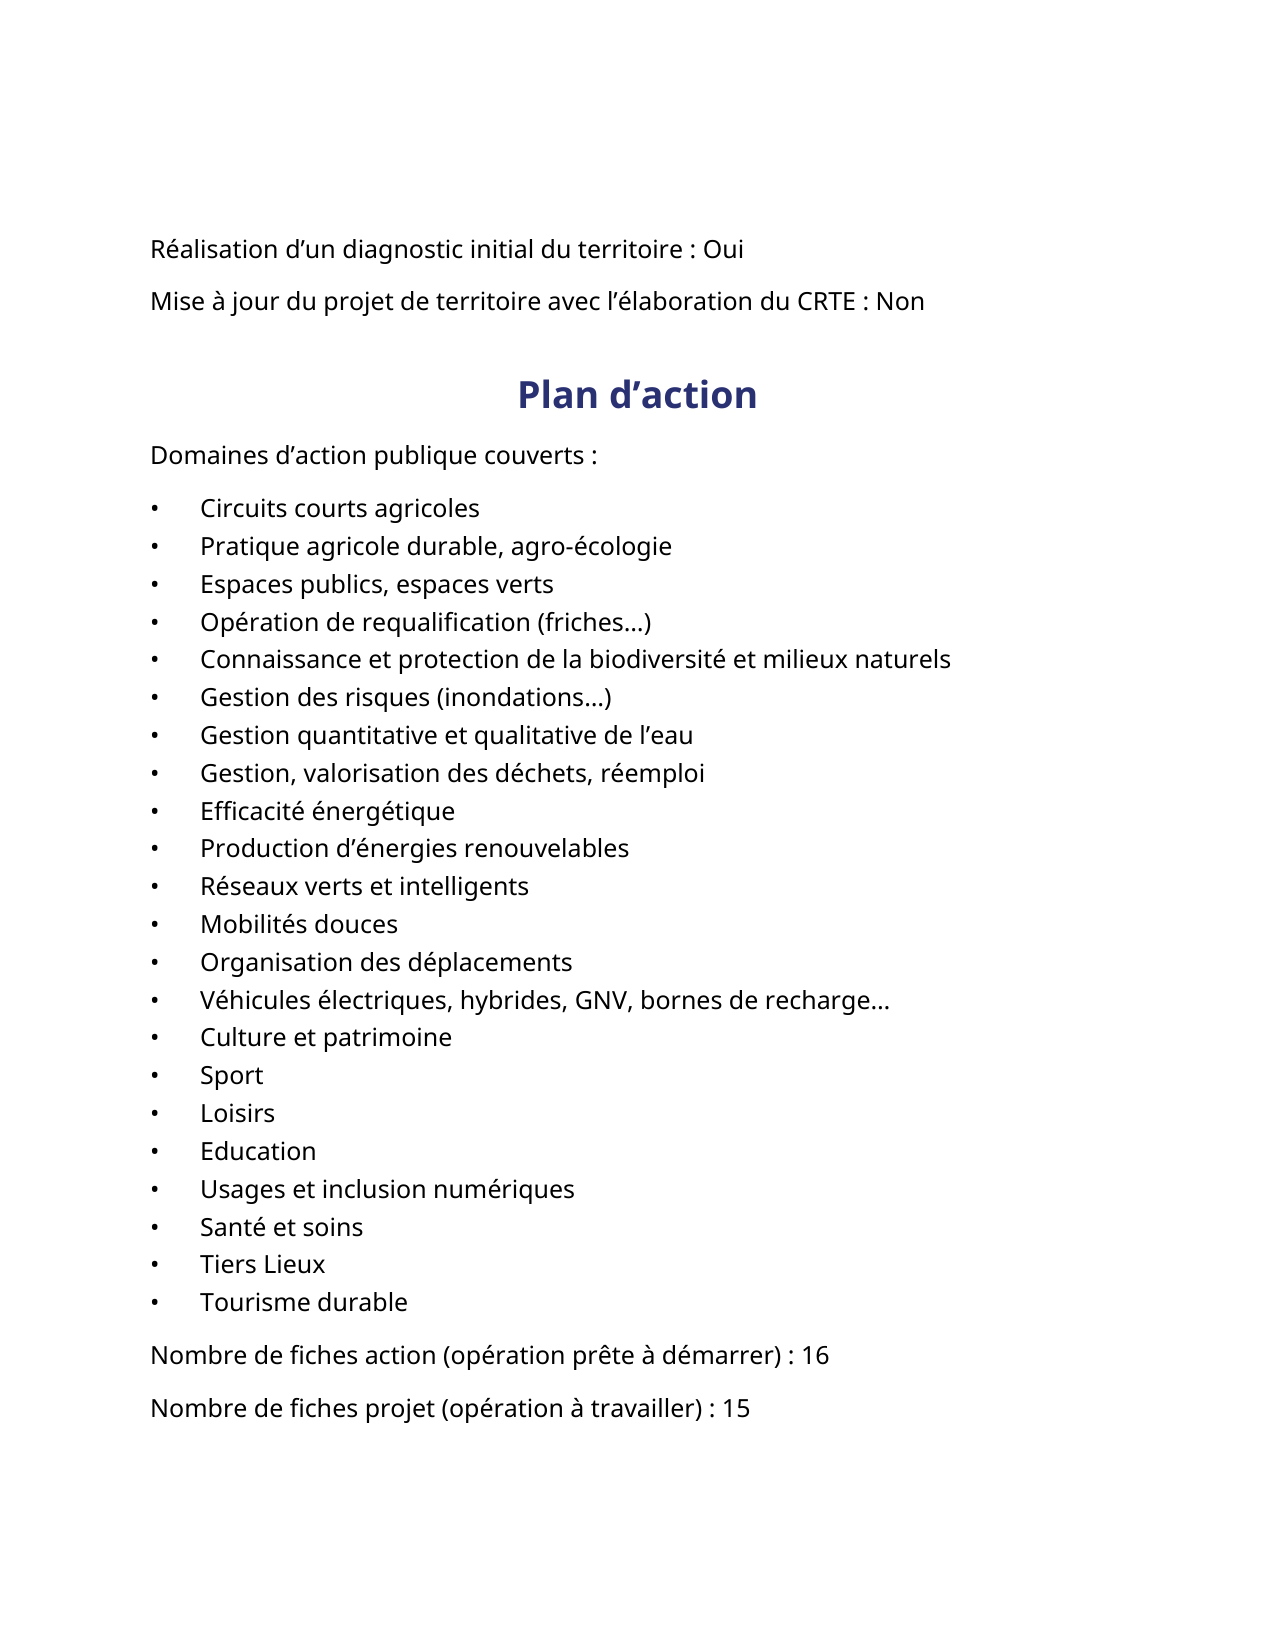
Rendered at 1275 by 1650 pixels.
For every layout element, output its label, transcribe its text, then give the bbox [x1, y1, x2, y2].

text Nombre de fiches action (opération prête à démarrer) : 16 [150, 1338, 1125, 1372]
list Gestion des risques (inondations…) [150, 680, 1125, 714]
list Connaissance et protection de la biodiversité et milieux naturels [150, 642, 1125, 676]
list Pratique agricole durable, agro-écologie [150, 528, 1125, 563]
list Gestion, valorisation des déchets, réemploi [150, 755, 1125, 789]
list Santé et soins [150, 1209, 1125, 1243]
list Réseaux verts et intelligents [150, 869, 1125, 903]
text Mise à jour du projet de territoire avec l’élaboration du CRTE : Non [150, 284, 1125, 318]
list Circuits courts agricoles [150, 491, 1125, 525]
text Nombre de fiches projet (opération à travailler) : 15 [150, 1390, 1125, 1424]
list Education [150, 1133, 1125, 1168]
list Production d’énergies renouvelables [150, 831, 1125, 865]
list Mobilités douces [150, 907, 1125, 941]
list Gestion quantitative et qualitative de l’eau [150, 718, 1125, 752]
text Réalisation d’un diagnostic initial du territoire : Oui [150, 231, 1125, 265]
list Usages et inclusion numériques [150, 1171, 1125, 1205]
list Organisation des déplacements [150, 944, 1125, 978]
list Véhicules électriques, hybrides, GNV, bornes de recharge… [150, 982, 1125, 1016]
list Tourisme durable [150, 1285, 1125, 1319]
list Sport [150, 1058, 1125, 1092]
list Loisirs [150, 1096, 1125, 1130]
list Culture et patrimoine [150, 1020, 1125, 1054]
list Tiers Lieux [150, 1247, 1125, 1281]
subtitle Plan d’action [150, 368, 1125, 419]
list Efficacité énergétique [150, 793, 1125, 827]
list Opération de requalification (friches…) [150, 604, 1125, 638]
list Espaces publics, espaces verts [150, 566, 1125, 600]
text Domaines d’action publique couverts : [150, 438, 1125, 472]
